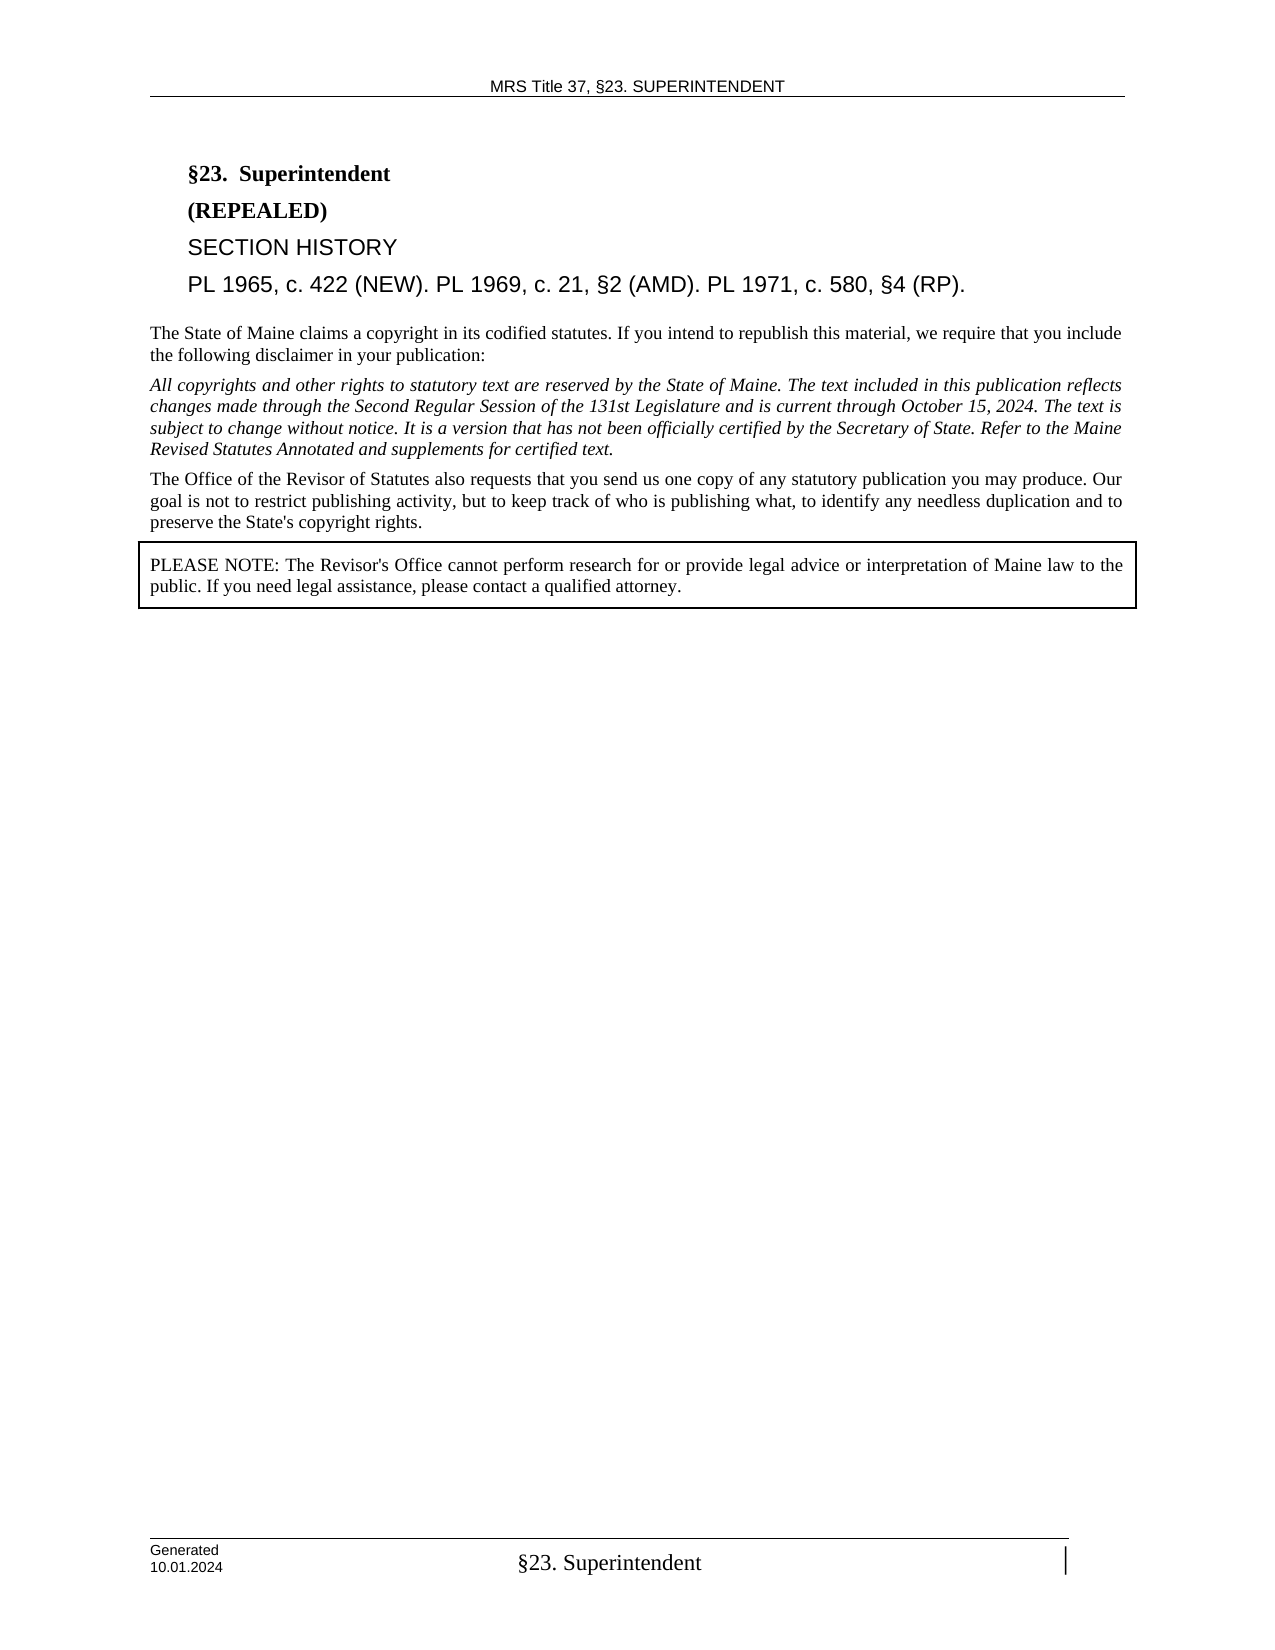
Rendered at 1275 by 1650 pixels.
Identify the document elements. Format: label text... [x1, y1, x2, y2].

text PL 1965, c. 422 (NEW). PL 1969, c. 21, §2 (AMD). PL 1971, c. 580, §4 (RP). [187, 271, 1125, 297]
text SECTION HISTORY [187, 234, 1125, 260]
text (REPEALED) [187, 197, 1125, 223]
text All copyrights and other rights to statutory text are reserved by the State of Maine. The text included in this publication reflects changes made through the Second Regular Session of the 131st Legislature and is current through October 15, 2024 . The text is subject to change without notice. It is a version that has not been officially certified by the Secretary of State. Refer to the Maine Revised Statutes Annotated and supplements for certified text. [150, 373, 1125, 460]
text PLEASE NOTE: The Revisor's Office cannot perform research for or provide legal advice or interpretation of Maine law to the public. If you need legal assistance, please contact a qualified attorney. [140, 543, 1135, 607]
text The State of Maine claims a copyright in its codified statutes. If you intend to republish this material, we require that you include the following disclaimer in your publication: [150, 322, 1125, 365]
text §23. Superintendent [187, 160, 1125, 187]
text The Office of the Revisor of Statutes also requests that you send us one copy of any statutory publication you may produce. Our goal is not to restrict publishing activity, but to keep track of who is publishing what, to identify any needless duplication and to preserve the State's copyright rights. [150, 468, 1125, 533]
